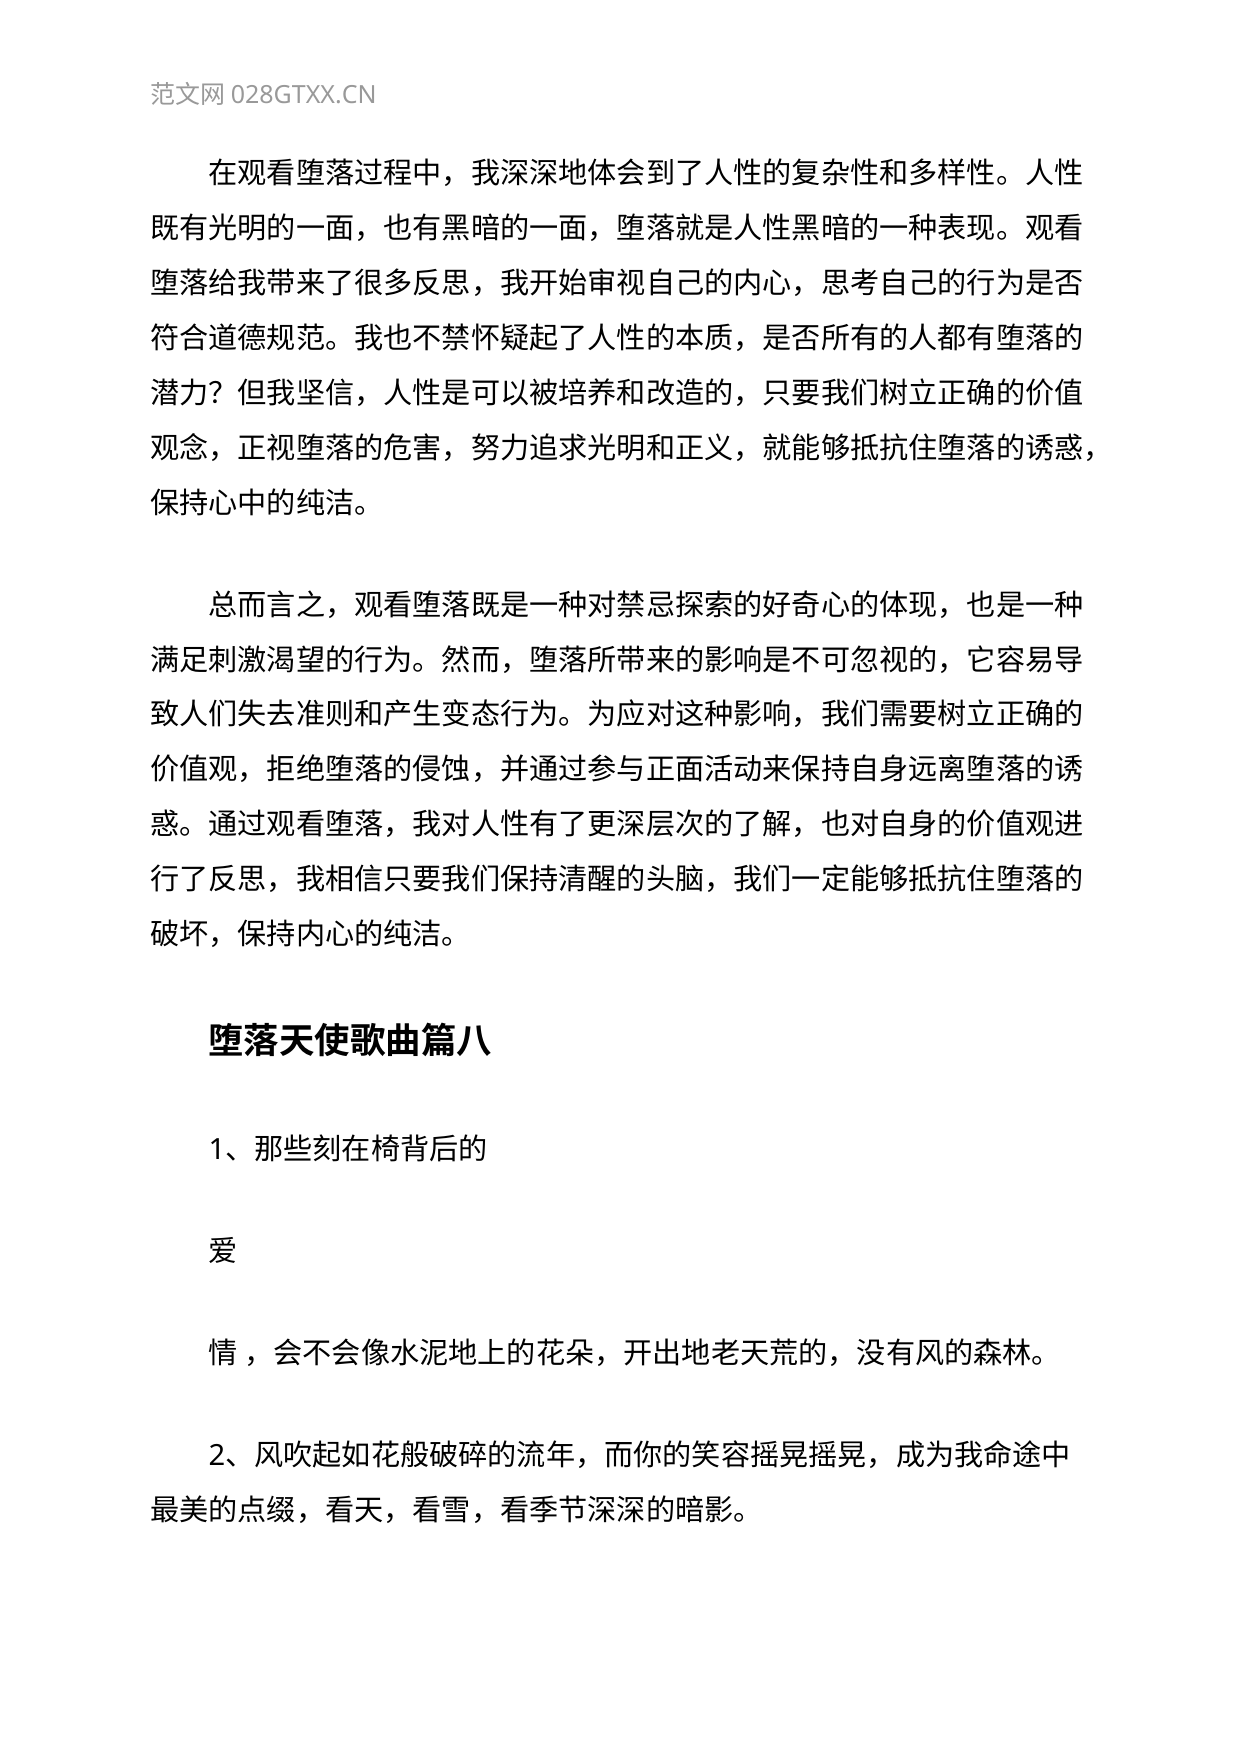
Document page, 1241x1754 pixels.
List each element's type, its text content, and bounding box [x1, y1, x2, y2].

text 情 ，会不会像水泥地上的花朵，开出地老天荒的，没有风的森林。 [150, 1329, 1090, 1372]
text 总而言之，观看堕落既是一种对禁忌探索的好奇心的体现，也是一种满足刺激渴望的行为。然而，堕落所带来的影响是不可忽视的，它容易导致人们失去准则和产生变态行为。为应对这种影响，我们需要树立正确的价值观，拒绝堕落的侵蚀，并通过参与正面活动来保持自身远离堕落的诱惑。通过观看堕落，我对人性有了更深层次的了解，也对自身的价值观进行了反思，我相信只要我们保持清醒的头脑，我们一定能够抵抗住堕落的破坏，保持内心的纯洁。 [150, 581, 1090, 953]
text 1、那些刻在椅背后的 [150, 1126, 1090, 1168]
text 堕落天使歌曲篇八 [150, 1012, 1090, 1063]
text 2、风吹起如花般破碎的流年，而你的笑容摇晃摇晃，成为我命途中最美的点缀，看天，看雪，看季节深深的暗影。 [150, 1431, 1090, 1528]
text 在观看堕落过程中，我深深地体会到了人性的复杂性和多样性。人性既有光明的一面，也有黑暗的一面，堕落就是人性黑暗的一种表现。观看堕落给我带来了很多反思，我开始审视自己的内心，思考自己的行为是否符合道德规范。我也不禁怀疑起了人性的本质，是否所有的人都有堕落的潜力？但我坚信，人性是可以被培养和改造的，只要我们树立正确的价值观念，正视堕落的危害，努力追求光明和正义，就能够抵抗住堕落的诱惑，保持心中的纯洁。 [150, 150, 1090, 522]
text 爱 [150, 1228, 1090, 1270]
